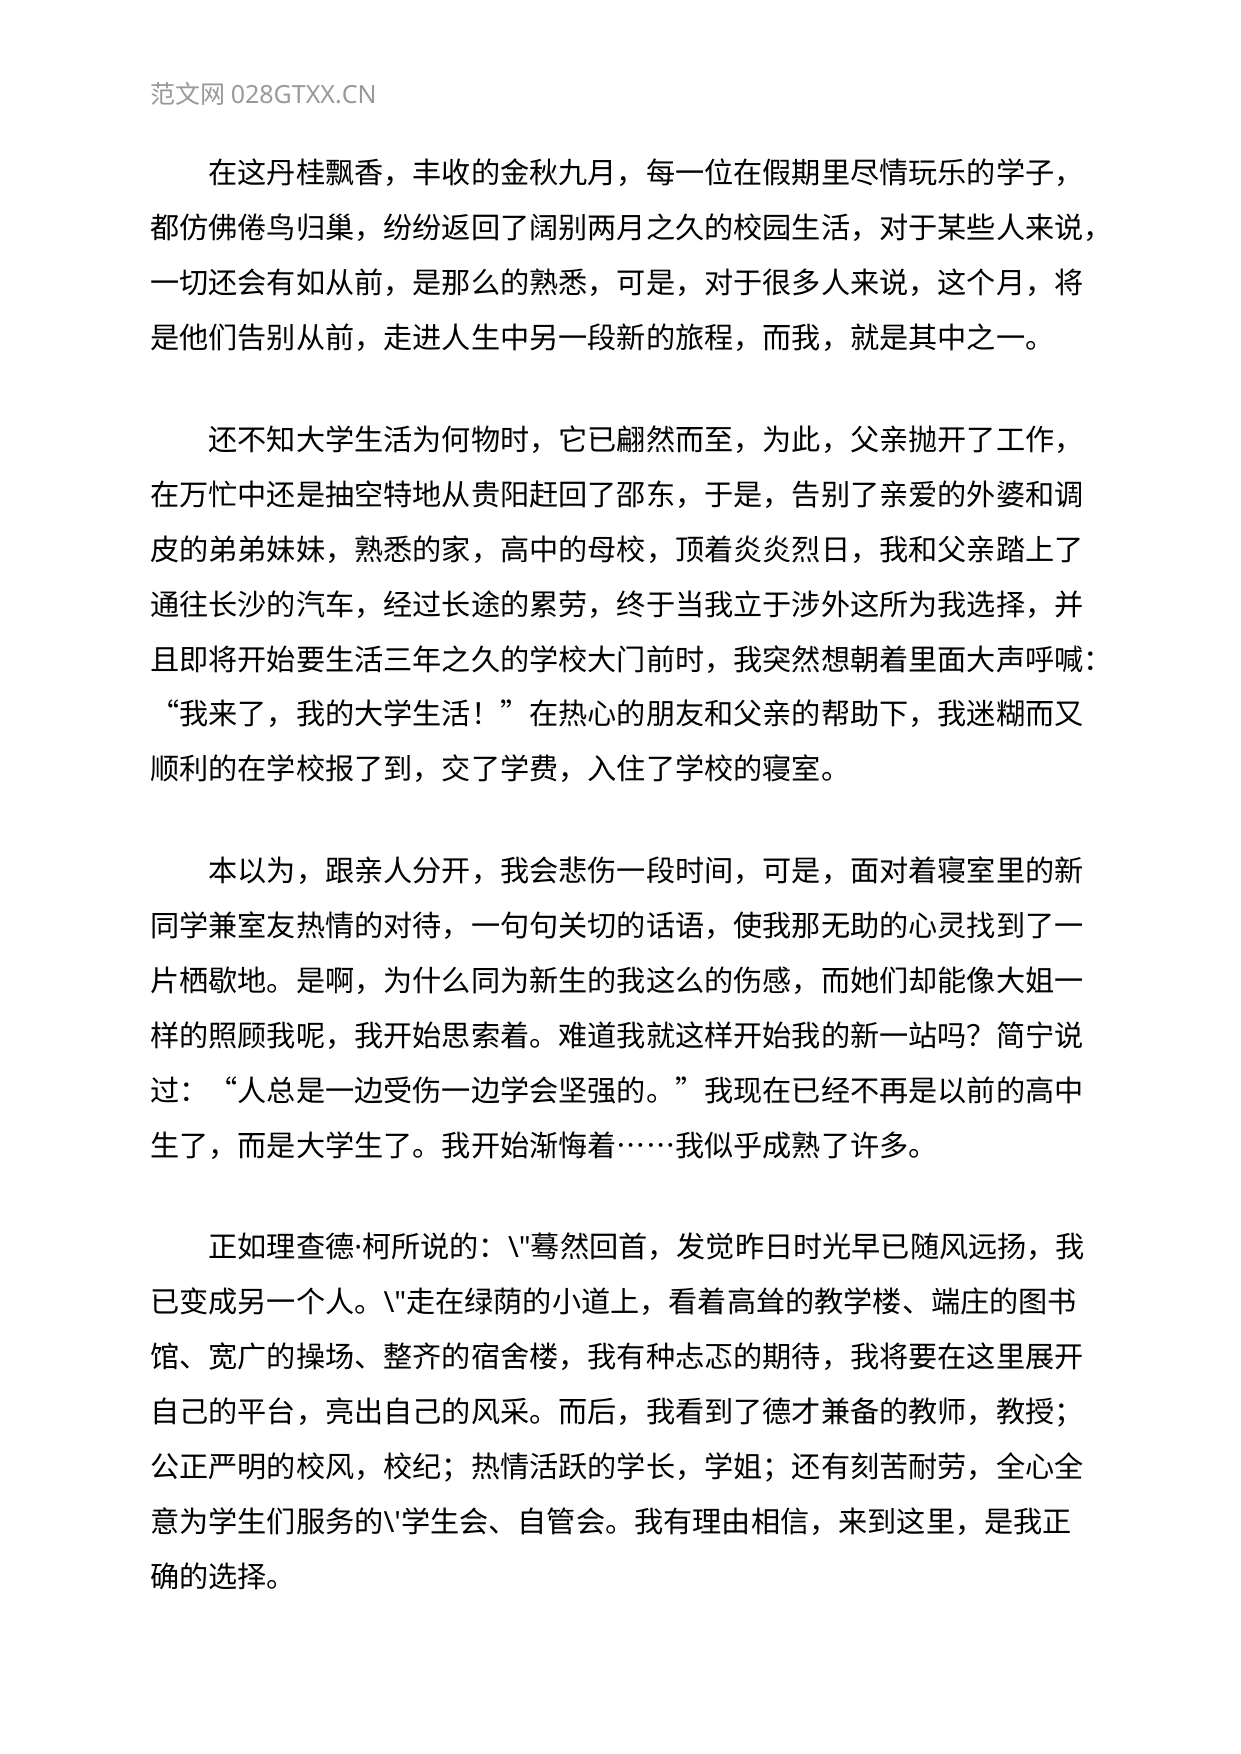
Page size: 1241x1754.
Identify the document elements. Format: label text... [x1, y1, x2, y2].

text 在这丹桂飘香，丰收的金秋九月，每一位在假期里尽情玩乐的学子，都仿佛倦鸟归巢，纷纷返回了阔别两月之久的校园生活，对于某些人来说，一切还会有如从前，是那么的熟悉，可是，对于很多人来说，这个月，将是他们告别从前，走进人生中另一段新的旅程，而我，就是其中之一。 [150, 150, 1090, 357]
text 还不知大学生活为何物时，它已翩然而至，为此，父亲抛开了工作，在万忙中还是抽空特地从贵阳赶回了邵东，于是，告别了亲爱的外婆和调皮的弟弟妹妹，熟悉的家，高中的母校，顶着炎炎烈日，我和父亲踏上了通往长沙的汽车，经过长途的累劳，终于当我立于涉外这所为我选择，并且即将开始要生活三年之久的学校大门前时，我突然想朝着里面大声呼喊：“我来了，我的大学生活！”在热心的朋友和父亲的帮助下，我迷糊而又顺利的在学校报了到，交了学费，入住了学校的寝室。 [150, 416, 1090, 788]
text 本以为，跟亲人分开，我会悲伤一段时间，可是，面对着寝室里的新同学兼室友热情的对待，一句句关切的话语，使我那无助的心灵找到了一片栖歇地。是啊，为什么同为新生的我这么的伤感，而她们却能像大姐一样的照顾我呢，我开始思索着。难道我就这样开始我的新一站吗？简宁说过：“人总是一边受伤一边学会坚强的。”我现在已经不再是以前的高中生了，而是大学生了。我开始渐悔着……我似乎成熟了许多。 [150, 848, 1090, 1164]
text 正如理查德·柯所说的：\"蓦然回首，发觉昨日时光早已随风远扬，我已变成另一个人。\"走在绿荫的小道上，看着高耸的教学楼、端庄的图书馆、宽广的操场、整齐的宿舍楼，我有种忐忑的期待，我将要在这里展开自己的平台，亮出自己的风采。而后，我看到了德才兼备的教师，教授；公正严明的校风，校纪；热情活跃的学长，学姐；还有刻苦耐劳，全心全意为学生们服务的\'学生会、自管会。我有理由相信，来到这里，是我正确的选择。 [150, 1224, 1090, 1596]
